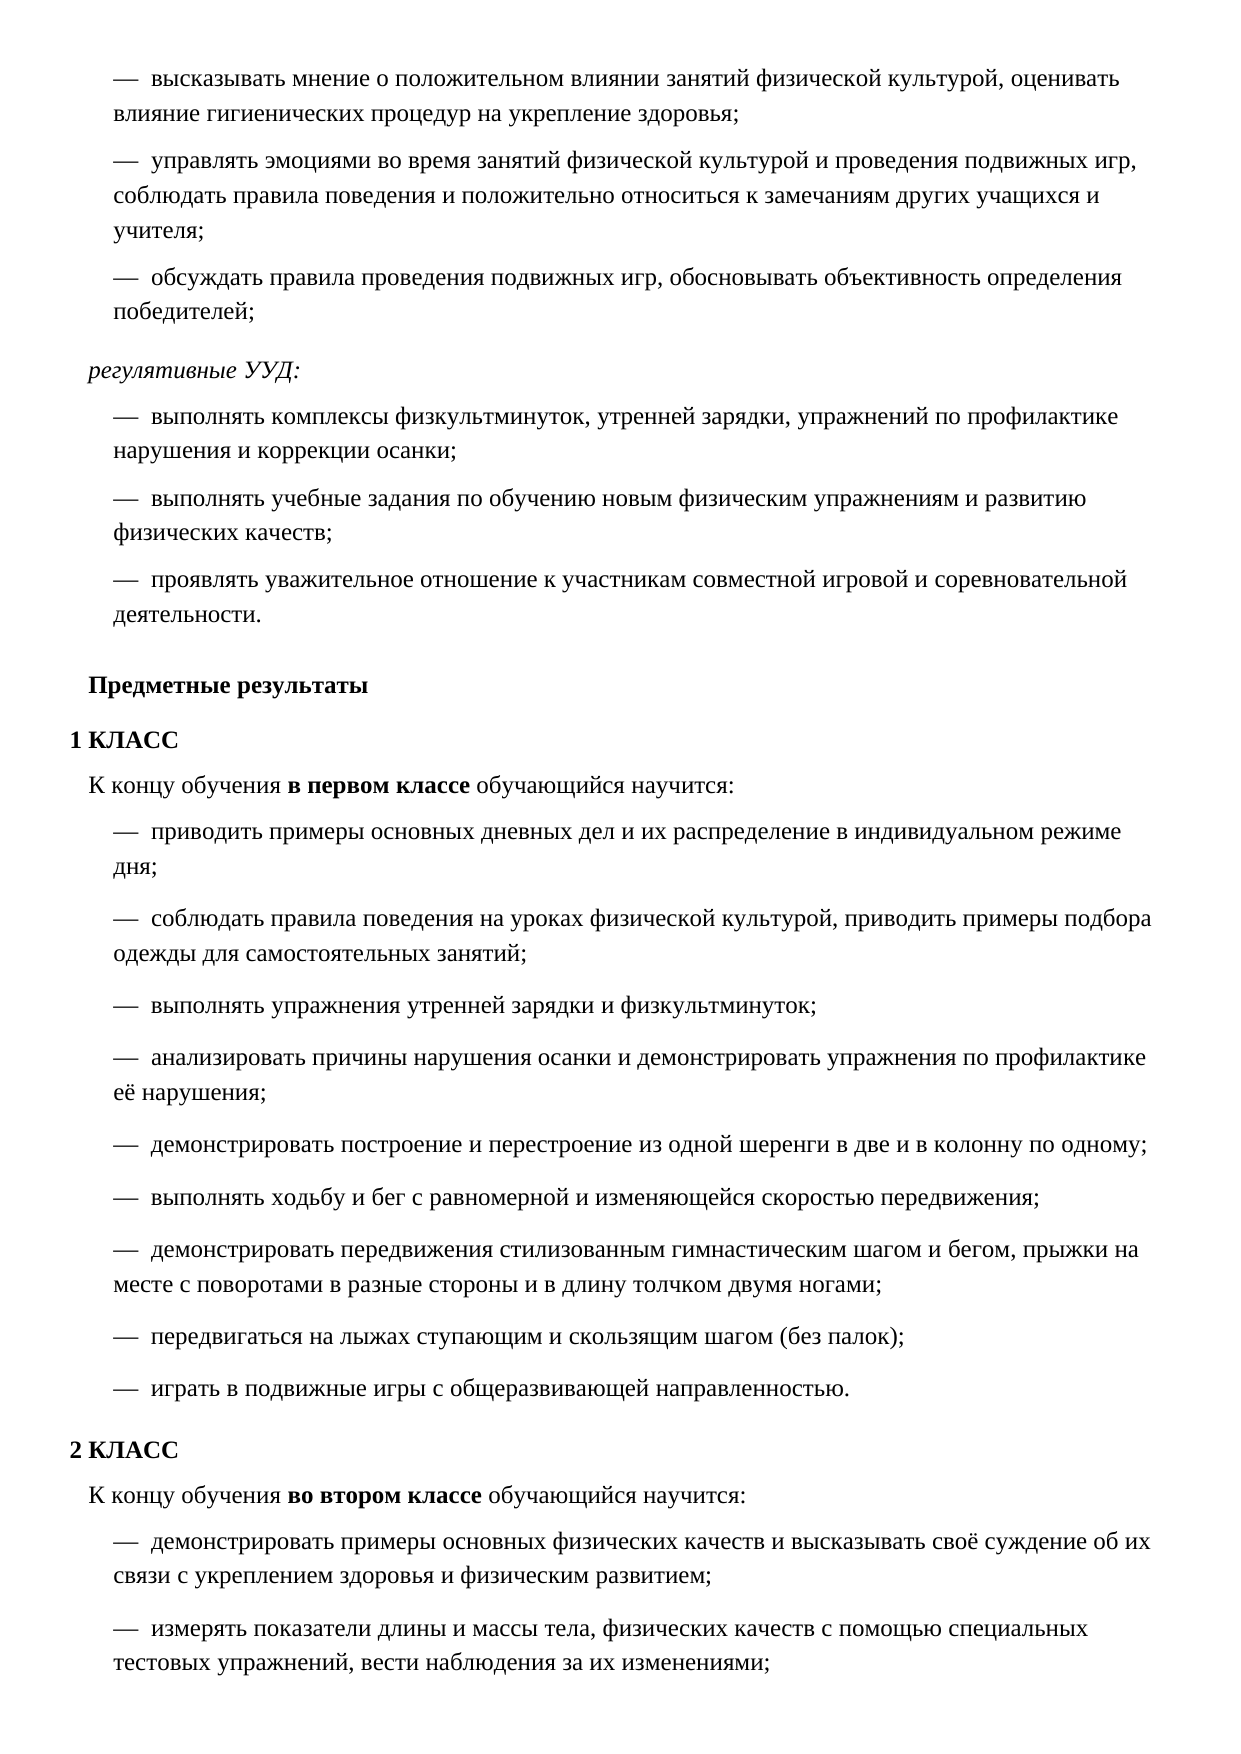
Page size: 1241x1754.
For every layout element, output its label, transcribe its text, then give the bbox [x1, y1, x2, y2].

list соблюдать правила поведения на уроках физической культурой, приводить примеры подбора одежды для самостоятельных занятий; [113, 903, 1153, 966]
text К концу обучения во втором классе обучающийся научится: [88, 1480, 1184, 1508]
list измерять показатели длины и массы тела, физических качеств с помощью специальных тестовых упражнений, вести наблюдения за их изменениями; [113, 1613, 1089, 1676]
list обсуждать правила проведения подвижных игр, обосновывать объективность определения победителей; [113, 262, 1123, 325]
text К концу обучения в первом классе обучающийся научится: [88, 770, 1184, 799]
list играть в подвижные игры с общеразвивающей направленностью. [113, 1373, 1184, 1402]
text Предметные результаты 1 КЛАСС [69, 643, 370, 754]
text регулятивные УУД: [88, 355, 1184, 383]
list выполнять упражнения утренней зарядки и физкультминуток; [113, 990, 1184, 1018]
list передвигаться на лыжах ступающим и скользящим шагом (без палок); [113, 1321, 1184, 1349]
list приводить примеры основных дневных дел и их распределение в индивидуальном режиме дня; [113, 816, 1123, 880]
list демонстрировать примеры основных физических качеств и высказывать своё суждение об их связи с укреплением здоровья и физическим развитием; [113, 1526, 1152, 1589]
list проявлять уважительное отношение к участникам совместной игровой и соревновательной деятельности. [113, 564, 1128, 628]
list выполнять ходьбу и бег с равномерной и изменяющейся скоростью передвижения; [113, 1182, 1184, 1210]
list выполнять учебные задания по обучению новым физическим упражнениям и развитию физических качеств; [113, 483, 1087, 546]
list выполнять комплексы физкультминуток, утренней зарядки, упражнений по профилактике нарушения и коррекции осанки; [113, 401, 1119, 464]
list управлять эмоциями во время занятий физической культурой и проведения подвижных игр, соблюдать правила поведения и положительно относиться к замечаниям других учащихся и учителя; [113, 145, 1137, 243]
list демонстрировать передвижения стилизованным гимнастическим шагом и бегом, прыжки на месте с поворотами в разные стороны и в длину толчком двумя ногами; [113, 1234, 1140, 1297]
list КЛАСС [69, 1435, 1184, 1463]
list демонстрировать построение и перестроение из одной шеренги в две и в колонну по одному; [113, 1129, 1184, 1158]
list высказывать мнение о положительном влиянии занятий физической культурой, оценивать влияние гигиенических процедур на укрепление здоровья; [113, 63, 1120, 127]
list анализировать причины нарушения осанки и демонстрировать упражнения по профилактике её нарушения; [113, 1042, 1147, 1106]
